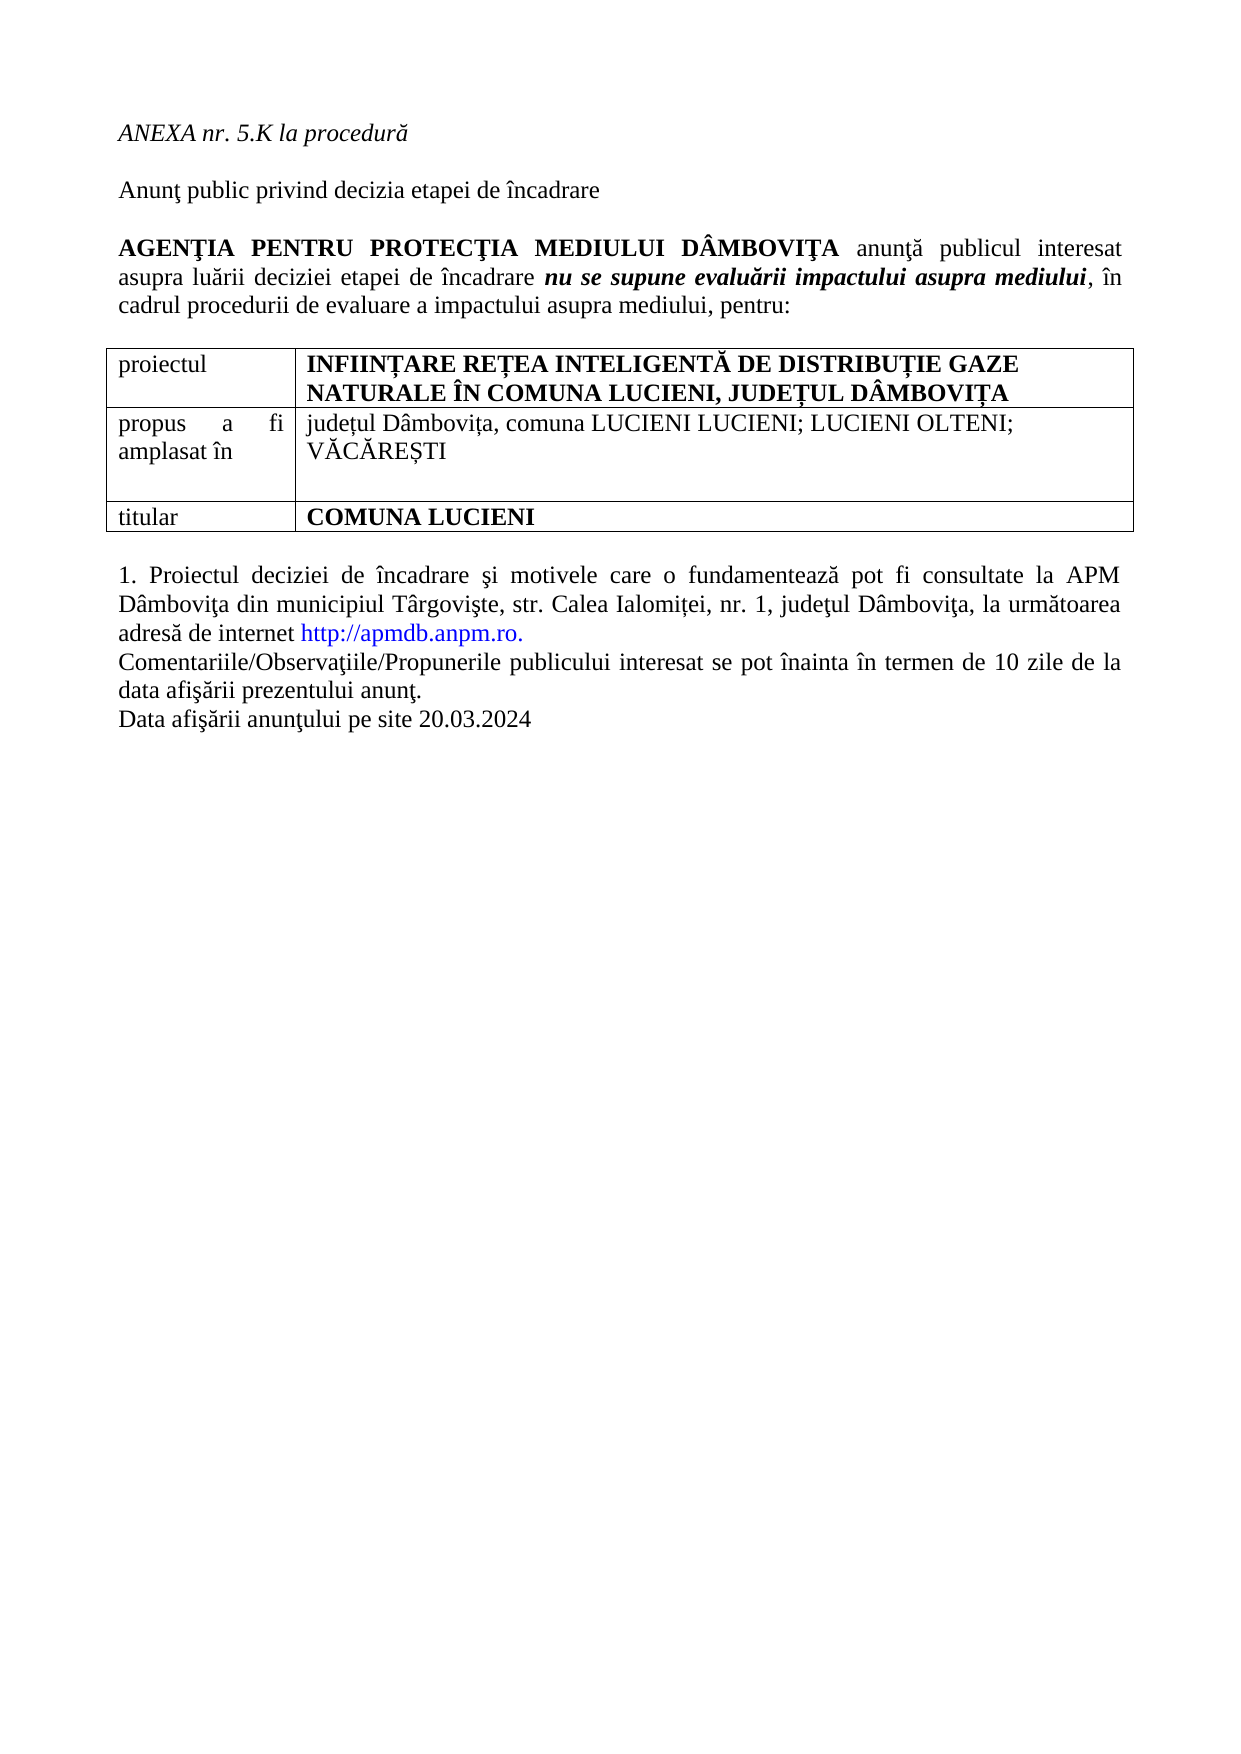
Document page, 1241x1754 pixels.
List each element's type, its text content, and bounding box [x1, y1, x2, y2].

table_header proiectul [107, 349, 295, 407]
text Anunţ public privind decizia etapei de încadrare [118, 176, 1122, 204]
table_header INFIINȚARE REȚEA INTELIGENTĂ DE DISTRIBUȚIE GAZE NATURALE ÎN COMUNA LUCIENI, JUDEȚUL DÂMBOVIȚA [296, 349, 1133, 407]
table_cell titular [107, 502, 295, 531]
text ANEXA nr. 5.K la procedură [118, 118, 1122, 147]
table_cell propus a fi amplasat în [107, 408, 295, 501]
text Comentariile/Observaţiile/Propunerile publicului interesat se pot înainta în termen de 10 zile de la data afişării prezentului anunţ. [118, 647, 1122, 704]
text AGENŢIA PENTRU PROTECŢIA MEDIULUI DÂMBOVIŢA anunţă publicul interesat asupra luării deciziei etapei de încadrare nu se supune evaluării impactului asupra mediului, în cadrul procedurii de evaluare a impactului asupra mediului, pentru: [118, 233, 1122, 319]
text Data afişării anunţului pe site 20.03.2024 [118, 704, 1122, 733]
table_cell COMUNA LUCIENI [296, 502, 1133, 531]
table_cell județul Dâmbovița, comuna LUCIENI LUCIENI; LUCIENI OLTENI; VĂCĂREȘTI [296, 408, 1133, 501]
text 1. Proiectul deciziei de încadrare şi motivele care o fundamentează pot fi consultate la APM Dâmboviţa din municipiul Târgovişte, str. Calea Ialomiței, nr. 1, judeţul Dâmboviţa, la următoarea adresă de internet http://apmdb.anpm.ro. [118, 561, 1122, 647]
